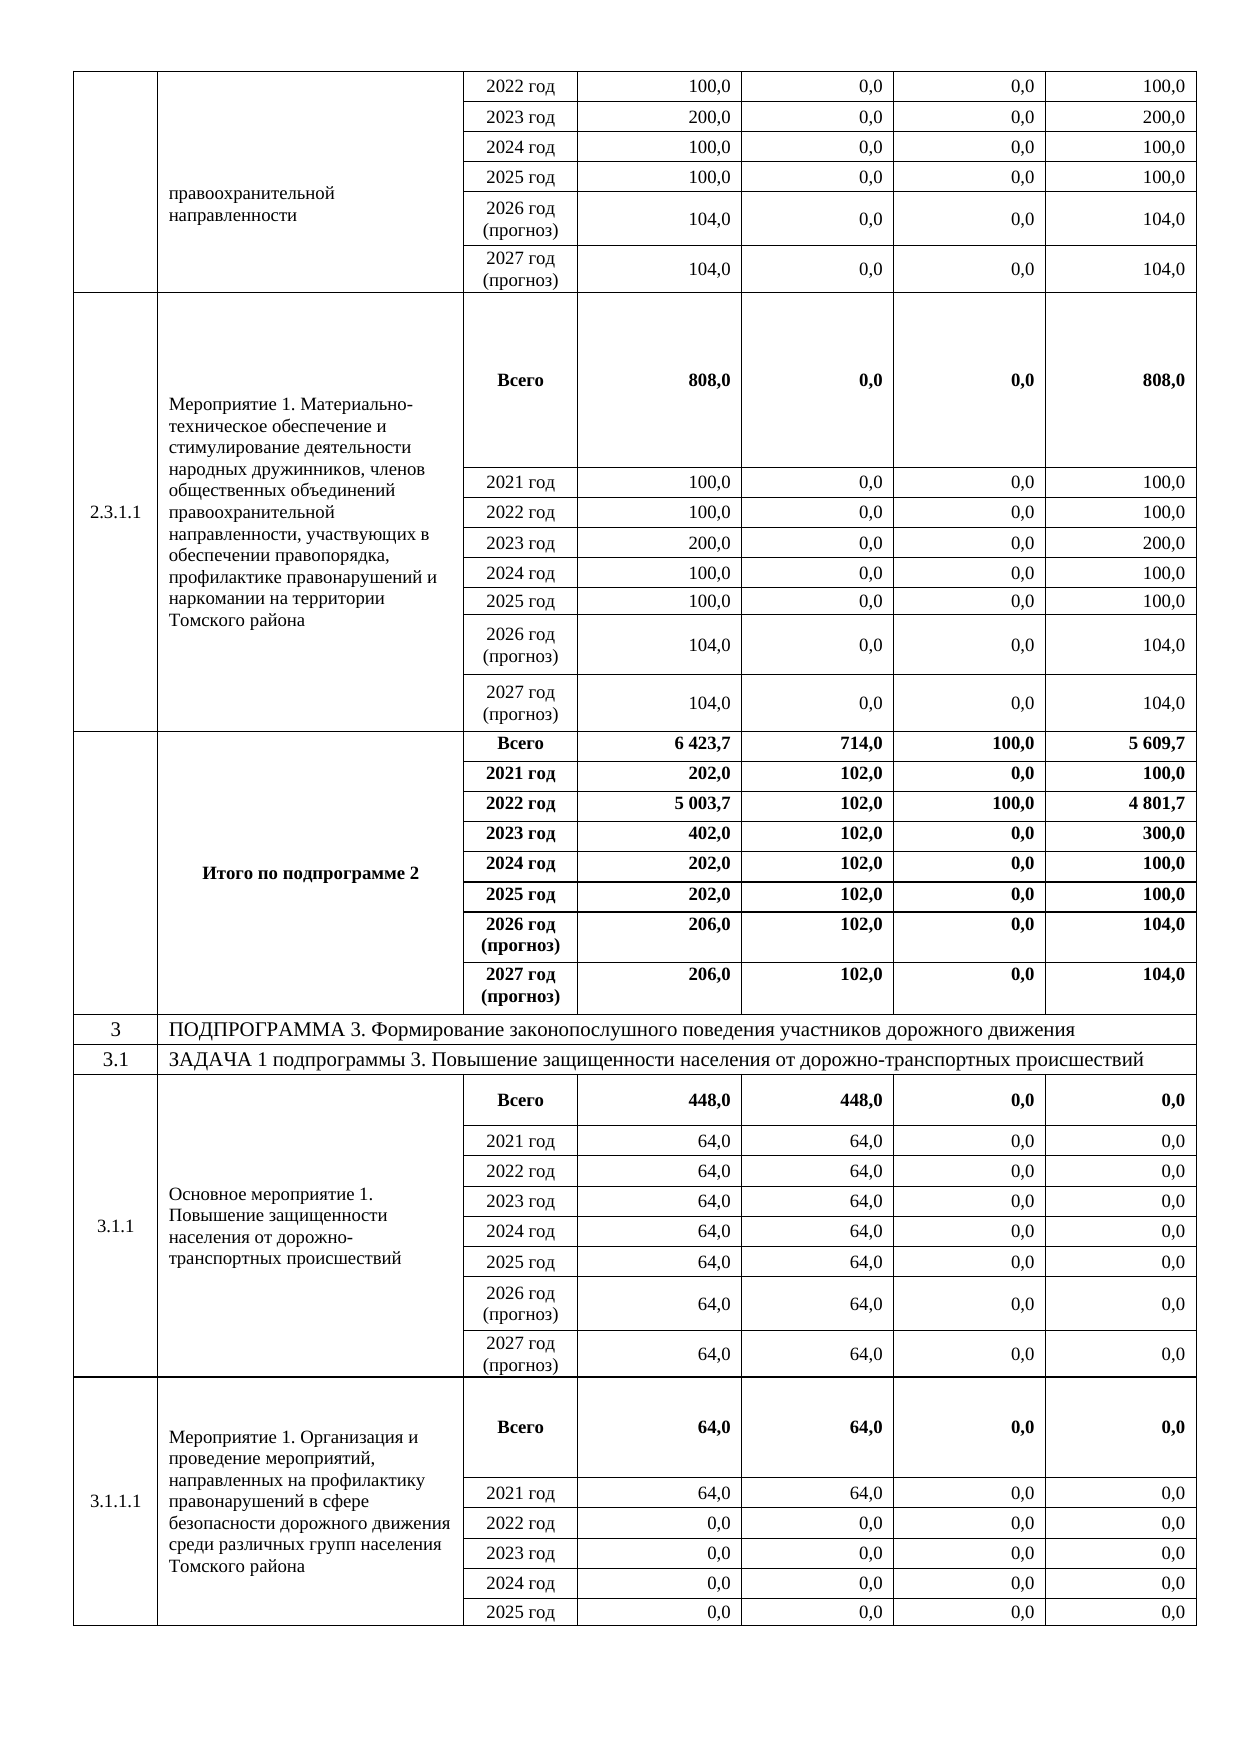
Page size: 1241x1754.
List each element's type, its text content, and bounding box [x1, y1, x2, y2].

table_cell 100,0 [894, 792, 1045, 821]
table_cell 2022 год [464, 1156, 577, 1186]
table_cell 0,0 [1046, 1599, 1196, 1624]
table_cell 0,0 [894, 72, 1045, 101]
table_cell 0,0 [894, 852, 1045, 881]
table_cell 0,0 [1046, 1126, 1196, 1155]
table_cell 104,0 [1046, 246, 1196, 292]
table_cell 0,0 [742, 293, 893, 467]
table_cell 0,0 [894, 883, 1045, 911]
table_cell 0,0 [894, 246, 1045, 292]
table_cell 0,0 [742, 588, 893, 614]
table_cell ЗАДАЧА 1 подпрограммы 3. Повышение защищенности населения от дорожно-транспортных происшествий [158, 1045, 1196, 1074]
table_cell 100,0 [578, 162, 741, 191]
table_cell 64,0 [578, 1378, 741, 1477]
table_cell 102,0 [742, 822, 893, 851]
table_cell 206,0 [578, 963, 741, 1013]
table_cell 0,0 [1046, 1187, 1196, 1216]
table_cell 0,0 [894, 1277, 1045, 1330]
table_cell 3.1.1.1 [74, 1378, 157, 1624]
table_cell 100,0 [1046, 468, 1196, 497]
table_cell 0,0 [894, 558, 1045, 587]
table_cell 202,0 [578, 762, 741, 791]
table_cell 200,0 [578, 528, 741, 557]
table_cell 0,0 [894, 675, 1045, 731]
table_cell 100,0 [578, 498, 741, 527]
table_cell Мероприятие 1. Организация и проведение мероприятий, направленных на профилактику правонарушений в сфере безопасности дорожного движения среди различных групп населения Томского района [158, 1378, 463, 1624]
table_cell 0,0 [894, 528, 1045, 557]
table_cell Всего [464, 1378, 577, 1477]
table_cell 0,0 [894, 762, 1045, 791]
table_cell 200,0 [578, 102, 741, 131]
table_cell 2027 год (прогноз) [464, 675, 577, 731]
table_cell 2025 год [464, 162, 577, 191]
table_cell 100,0 [578, 588, 741, 614]
table_cell 0,0 [742, 72, 893, 101]
table_cell 100,0 [894, 732, 1045, 761]
table_cell 202,0 [578, 852, 741, 881]
table_cell 2023 год [464, 1539, 577, 1567]
table_cell 64,0 [742, 1126, 893, 1155]
table_cell 104,0 [578, 675, 741, 731]
table_cell 104,0 [578, 192, 741, 245]
table_cell 0,0 [742, 468, 893, 497]
table_cell 2021 год [464, 762, 577, 791]
table_cell 0,0 [742, 558, 893, 587]
table_cell 0,0 [1046, 1075, 1196, 1125]
table_cell 102,0 [742, 852, 893, 881]
table_cell 0,0 [894, 498, 1045, 527]
table_cell 2027 год (прогноз) [464, 963, 577, 1013]
table_cell 2023 год [464, 1187, 577, 1216]
table_cell 0,0 [894, 468, 1045, 497]
table_cell 64,0 [578, 1247, 741, 1276]
table_cell 64,0 [578, 1217, 741, 1246]
table_cell 100,0 [1046, 852, 1196, 881]
table_cell 2026 год (прогноз) [464, 1277, 577, 1330]
table_cell 0,0 [578, 1569, 741, 1598]
table_cell Всего [464, 1075, 577, 1125]
table_cell 64,0 [578, 1156, 741, 1186]
table_cell 0,0 [894, 162, 1045, 191]
table_cell 0,0 [742, 162, 893, 191]
table_cell 0,0 [1046, 1217, 1196, 1246]
table_cell 0,0 [894, 192, 1045, 245]
table_cell 714,0 [742, 732, 893, 761]
table_cell 104,0 [1046, 615, 1196, 674]
table_cell Всего [464, 732, 577, 761]
table_cell 64,0 [578, 1331, 741, 1376]
table_cell 0,0 [894, 1508, 1045, 1537]
table_cell 2022 год [464, 1508, 577, 1537]
table_cell 6 423,7 [578, 732, 741, 761]
table_cell 0,0 [578, 1599, 741, 1624]
table_cell 206,0 [578, 913, 741, 962]
table_cell 0,0 [1046, 1331, 1196, 1376]
table_cell 0,0 [742, 1599, 893, 1624]
table_cell Основное мероприятие 1. Повышение защищенности населения от дорожно-транспортных происшествий [158, 1075, 463, 1376]
table_cell 64,0 [742, 1378, 893, 1477]
table_cell 64,0 [578, 1277, 741, 1330]
table_cell 0,0 [742, 615, 893, 674]
table_cell 0,0 [1046, 1539, 1196, 1567]
table_cell 200,0 [1046, 102, 1196, 131]
table_cell 0,0 [894, 1187, 1045, 1216]
table_cell 100,0 [1046, 498, 1196, 527]
table_cell 0,0 [578, 1508, 741, 1537]
table_cell 2027 год (прогноз) [464, 1331, 577, 1376]
table_cell 3.1.1 [74, 1075, 157, 1376]
table_cell 0,0 [1046, 1247, 1196, 1276]
table_cell 0,0 [1046, 1478, 1196, 1507]
table_cell 4 801,7 [1046, 792, 1196, 821]
table_cell 2024 год [464, 852, 577, 881]
table_cell 100,0 [578, 72, 741, 101]
table_cell 0,0 [894, 1075, 1045, 1125]
table_cell 64,0 [742, 1277, 893, 1330]
table_cell 104,0 [1046, 963, 1196, 1013]
table_cell 0,0 [894, 1539, 1045, 1567]
table_cell 402,0 [578, 822, 741, 851]
table_cell 64,0 [578, 1478, 741, 1507]
table_cell 104,0 [578, 246, 741, 292]
table_cell 2025 год [464, 1599, 577, 1624]
table_cell 200,0 [1046, 528, 1196, 557]
table_cell 0,0 [894, 293, 1045, 467]
table_cell 0,0 [894, 1378, 1045, 1477]
table_cell 100,0 [1046, 162, 1196, 191]
table_cell 64,0 [742, 1247, 893, 1276]
table_cell 448,0 [742, 1075, 893, 1125]
table_cell 0,0 [742, 102, 893, 131]
table_cell 100,0 [1046, 762, 1196, 791]
table_cell 2022 год [464, 498, 577, 527]
table_cell 0,0 [894, 615, 1045, 674]
table_cell 2024 год [464, 1217, 577, 1246]
table_cell 0,0 [742, 192, 893, 245]
table_cell 64,0 [742, 1478, 893, 1507]
table_cell 2024 год [464, 132, 577, 161]
table_cell 64,0 [742, 1187, 893, 1216]
table_cell 102,0 [742, 913, 893, 962]
table_cell 2022 год [464, 792, 577, 821]
table_cell [74, 732, 157, 1013]
table_cell 64,0 [742, 1156, 893, 1186]
table_cell 2021 год [464, 1126, 577, 1155]
table_cell 102,0 [742, 883, 893, 911]
table_cell 0,0 [894, 1156, 1045, 1186]
table_cell 0,0 [1046, 1508, 1196, 1537]
table_cell 2026 год (прогноз) [464, 192, 577, 245]
table_cell 0,0 [894, 1569, 1045, 1598]
table_cell 0,0 [742, 1539, 893, 1567]
table_cell 64,0 [578, 1187, 741, 1216]
table_cell 5 003,7 [578, 792, 741, 821]
table_cell 100,0 [1046, 588, 1196, 614]
table_cell 0,0 [742, 675, 893, 731]
table_cell 2026 год (прогноз) [464, 913, 577, 962]
table_cell Мероприятие 1. Материально-техническое обеспечение и стимулирование деятельности народных дружинников, членов общественных объединений правоохранительной направленности, участвующих в обеспечении правопорядка, профилактике правонарушений и наркомании на территории Томского района [158, 293, 463, 731]
table_cell 0,0 [894, 963, 1045, 1013]
table_cell 2024 год [464, 558, 577, 587]
table_cell 808,0 [1046, 293, 1196, 467]
table_cell 3 [74, 1015, 157, 1044]
table_cell 2025 год [464, 588, 577, 614]
table_cell 0,0 [894, 132, 1045, 161]
table_cell 0,0 [894, 1126, 1045, 1155]
table_cell 300,0 [1046, 822, 1196, 851]
table_cell ПОДПРОГРАММА 3. Формирование законопослушного поведения участников дорожного движения [158, 1015, 1196, 1044]
table_cell 104,0 [1046, 192, 1196, 245]
table_cell 0,0 [1046, 1277, 1196, 1330]
table_cell 64,0 [742, 1331, 893, 1376]
table_cell 2023 год [464, 528, 577, 557]
table_cell 0,0 [1046, 1378, 1196, 1477]
table_cell 808,0 [578, 293, 741, 467]
table_cell 0,0 [894, 588, 1045, 614]
table_cell 2022 год [464, 72, 577, 101]
table_cell 2025 год [464, 883, 577, 911]
table_cell 0,0 [894, 1217, 1045, 1246]
table_cell 102,0 [742, 762, 893, 791]
table_cell 0,0 [742, 132, 893, 161]
table_cell 0,0 [894, 913, 1045, 962]
table_cell 2021 год [464, 468, 577, 497]
table_cell 0,0 [894, 1247, 1045, 1276]
table_cell 2023 год [464, 102, 577, 131]
table_cell Итого по подпрограмме 2 [158, 732, 463, 1013]
table_cell 0,0 [894, 1478, 1045, 1507]
table_cell 0,0 [578, 1539, 741, 1567]
table_cell 0,0 [742, 246, 893, 292]
table_cell 2021 год [464, 1478, 577, 1507]
table_cell 0,0 [894, 822, 1045, 851]
table_cell 100,0 [1046, 883, 1196, 911]
table_cell 104,0 [1046, 675, 1196, 731]
table_cell 2023 год [464, 822, 577, 851]
table_cell 100,0 [578, 558, 741, 587]
table_cell 5 609,7 [1046, 732, 1196, 761]
table_cell 2026 год (прогноз) [464, 615, 577, 674]
table_cell Всего [464, 293, 577, 467]
table_cell 100,0 [578, 468, 741, 497]
table_cell 0,0 [894, 1331, 1045, 1376]
table_cell 3.1 [74, 1045, 157, 1074]
table_cell 0,0 [742, 1569, 893, 1598]
table_cell 0,0 [742, 498, 893, 527]
table_cell 0,0 [1046, 1156, 1196, 1186]
table_cell 448,0 [578, 1075, 741, 1125]
table_cell 102,0 [742, 963, 893, 1013]
table_cell 64,0 [578, 1126, 741, 1155]
table_cell 0,0 [742, 1508, 893, 1537]
table_cell 2027 год (прогноз) [464, 246, 577, 292]
table_cell 0,0 [894, 1599, 1045, 1624]
table_cell 100,0 [1046, 558, 1196, 587]
table_cell 64,0 [742, 1217, 893, 1246]
table_cell 0,0 [1046, 1569, 1196, 1598]
table_cell 2025 год [464, 1247, 577, 1276]
table_cell 0,0 [894, 102, 1045, 131]
table_cell 104,0 [1046, 913, 1196, 962]
table_cell 102,0 [742, 792, 893, 821]
table_cell 100,0 [1046, 72, 1196, 101]
table_cell 202,0 [578, 883, 741, 911]
table_cell 100,0 [578, 132, 741, 161]
table_cell 104,0 [578, 615, 741, 674]
table_cell 2.3.1.1 [74, 293, 157, 731]
table_cell 2024 год [464, 1569, 577, 1598]
table_cell 100,0 [1046, 132, 1196, 161]
table_cell 0,0 [742, 528, 893, 557]
